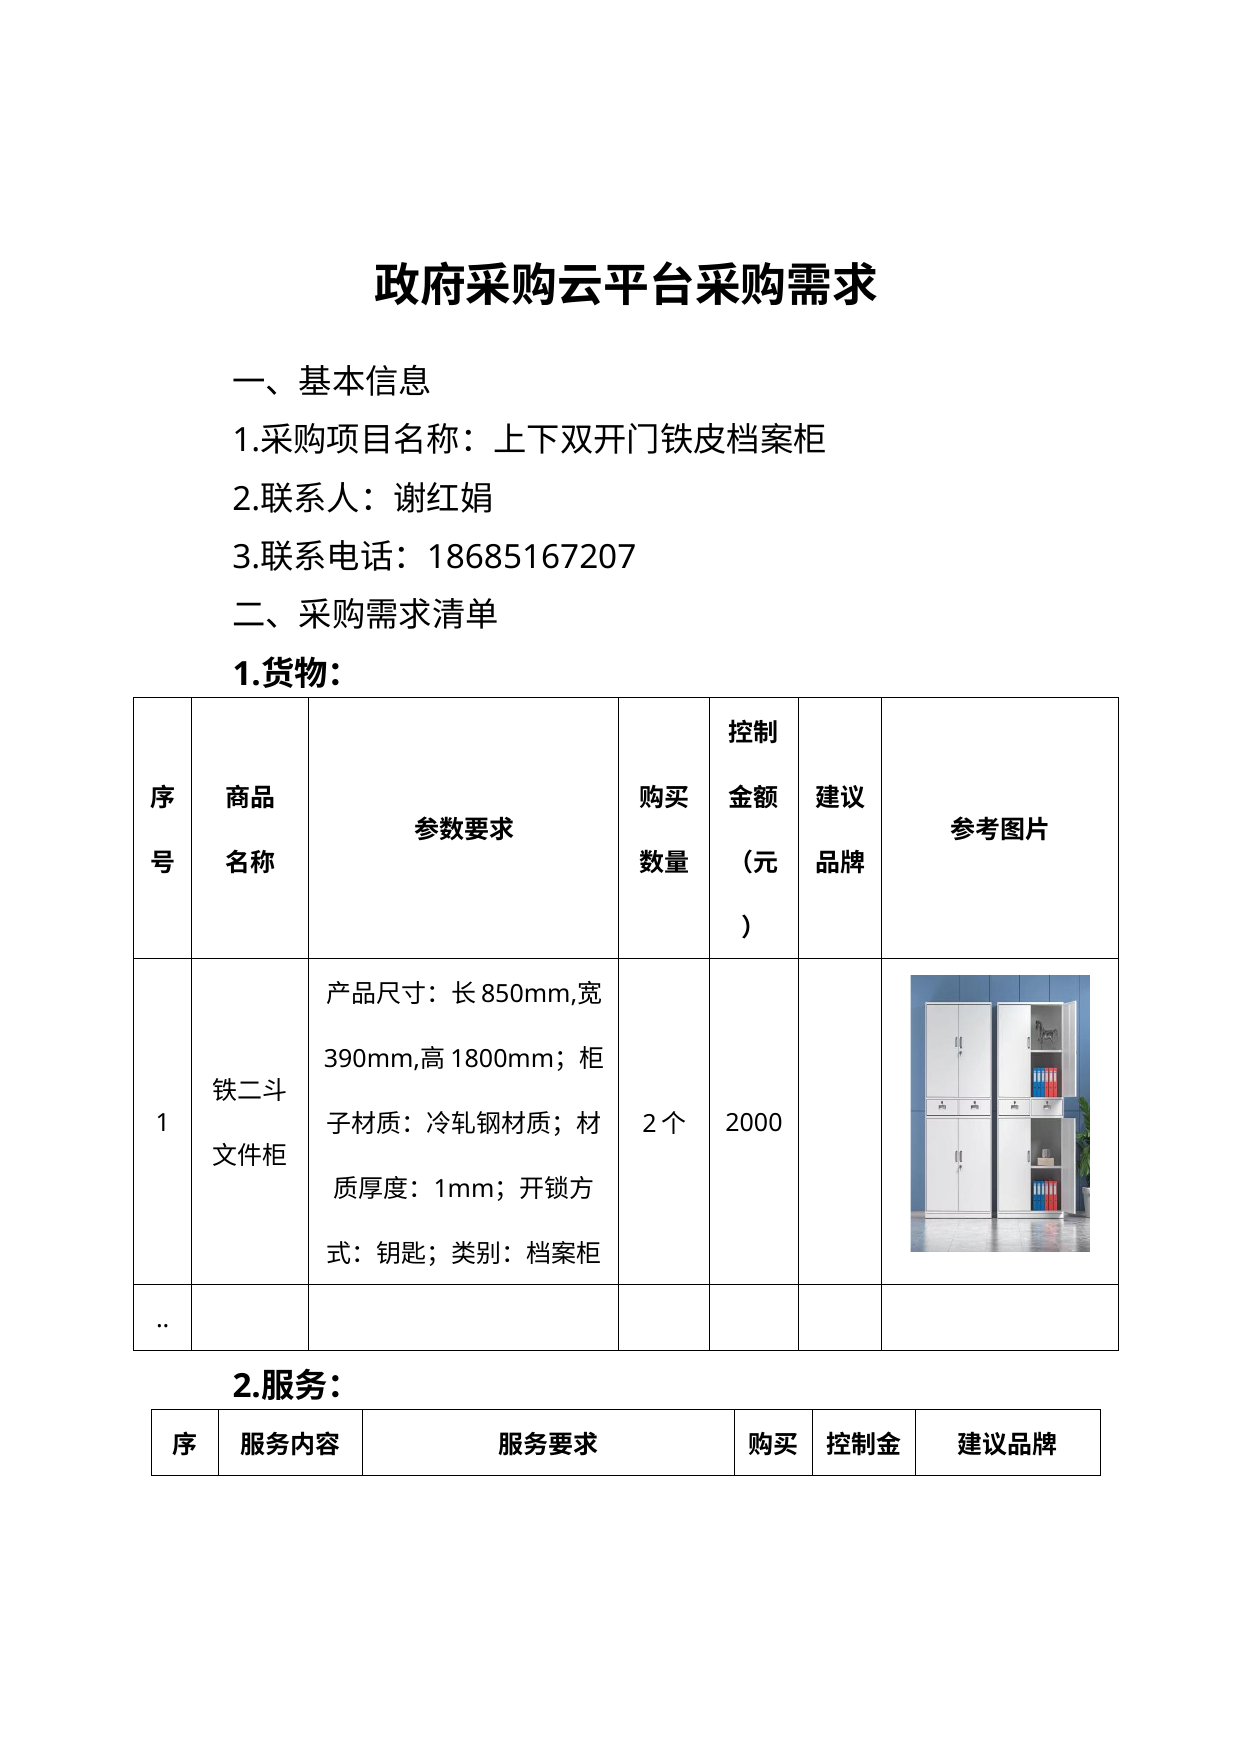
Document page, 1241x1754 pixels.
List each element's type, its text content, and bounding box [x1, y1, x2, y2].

text 一、基本信息 [165, 347, 1087, 405]
table_cell 铁二斗文件柜 [192, 959, 308, 1284]
table_header 服务内容 [219, 1410, 362, 1475]
picture [910, 975, 1090, 1252]
text 二、采购需求清单 [165, 580, 1087, 638]
table_header 控制金额（元） [813, 1410, 915, 1475]
text 3.联系电话：18685167207 [165, 522, 1087, 580]
text 2.联系人：谢红娟 [165, 463, 1087, 522]
table_cell [309, 1285, 618, 1350]
table_cell [192, 1285, 308, 1350]
table_header 建议品牌 [799, 698, 881, 958]
table_cell [882, 1285, 1118, 1350]
text 1.采购项目名称：上下双开门铁皮档案柜 [165, 405, 1087, 463]
table_cell [710, 1285, 798, 1350]
table_cell [882, 959, 1118, 1284]
table_cell .. [134, 1285, 191, 1350]
table_cell 2个 [619, 959, 709, 1284]
table_cell [799, 959, 881, 1284]
table_header 商品 名称 [192, 698, 308, 958]
table_header 建议品牌 [916, 1410, 1100, 1475]
table_header 购买数量 [735, 1410, 812, 1475]
table_cell 产品尺寸：长850mm,宽390mm,高1800mm；柜子材质：冷轧钢材质；材质厚度：1mm；开锁方式：钥匙；类别：档案柜 [309, 959, 618, 1284]
text 政府采购云平台采购需求 [165, 233, 1087, 330]
table_header 序号 [134, 698, 191, 958]
text 2.服务： [165, 1351, 1087, 1409]
table_cell [799, 1285, 881, 1350]
table_cell 2000 [710, 959, 798, 1284]
table_cell [619, 1285, 709, 1350]
table_header 参考图片 [882, 698, 1118, 958]
table_header 参数要求 [309, 698, 618, 958]
table_header 服务要求 [363, 1410, 734, 1475]
text 1.货物： [165, 638, 1087, 697]
table_cell 1 [134, 959, 191, 1284]
table_header 控制金额（元） [710, 698, 798, 958]
table_header 序号 [152, 1410, 218, 1475]
table_header 购买数量 [619, 698, 709, 958]
